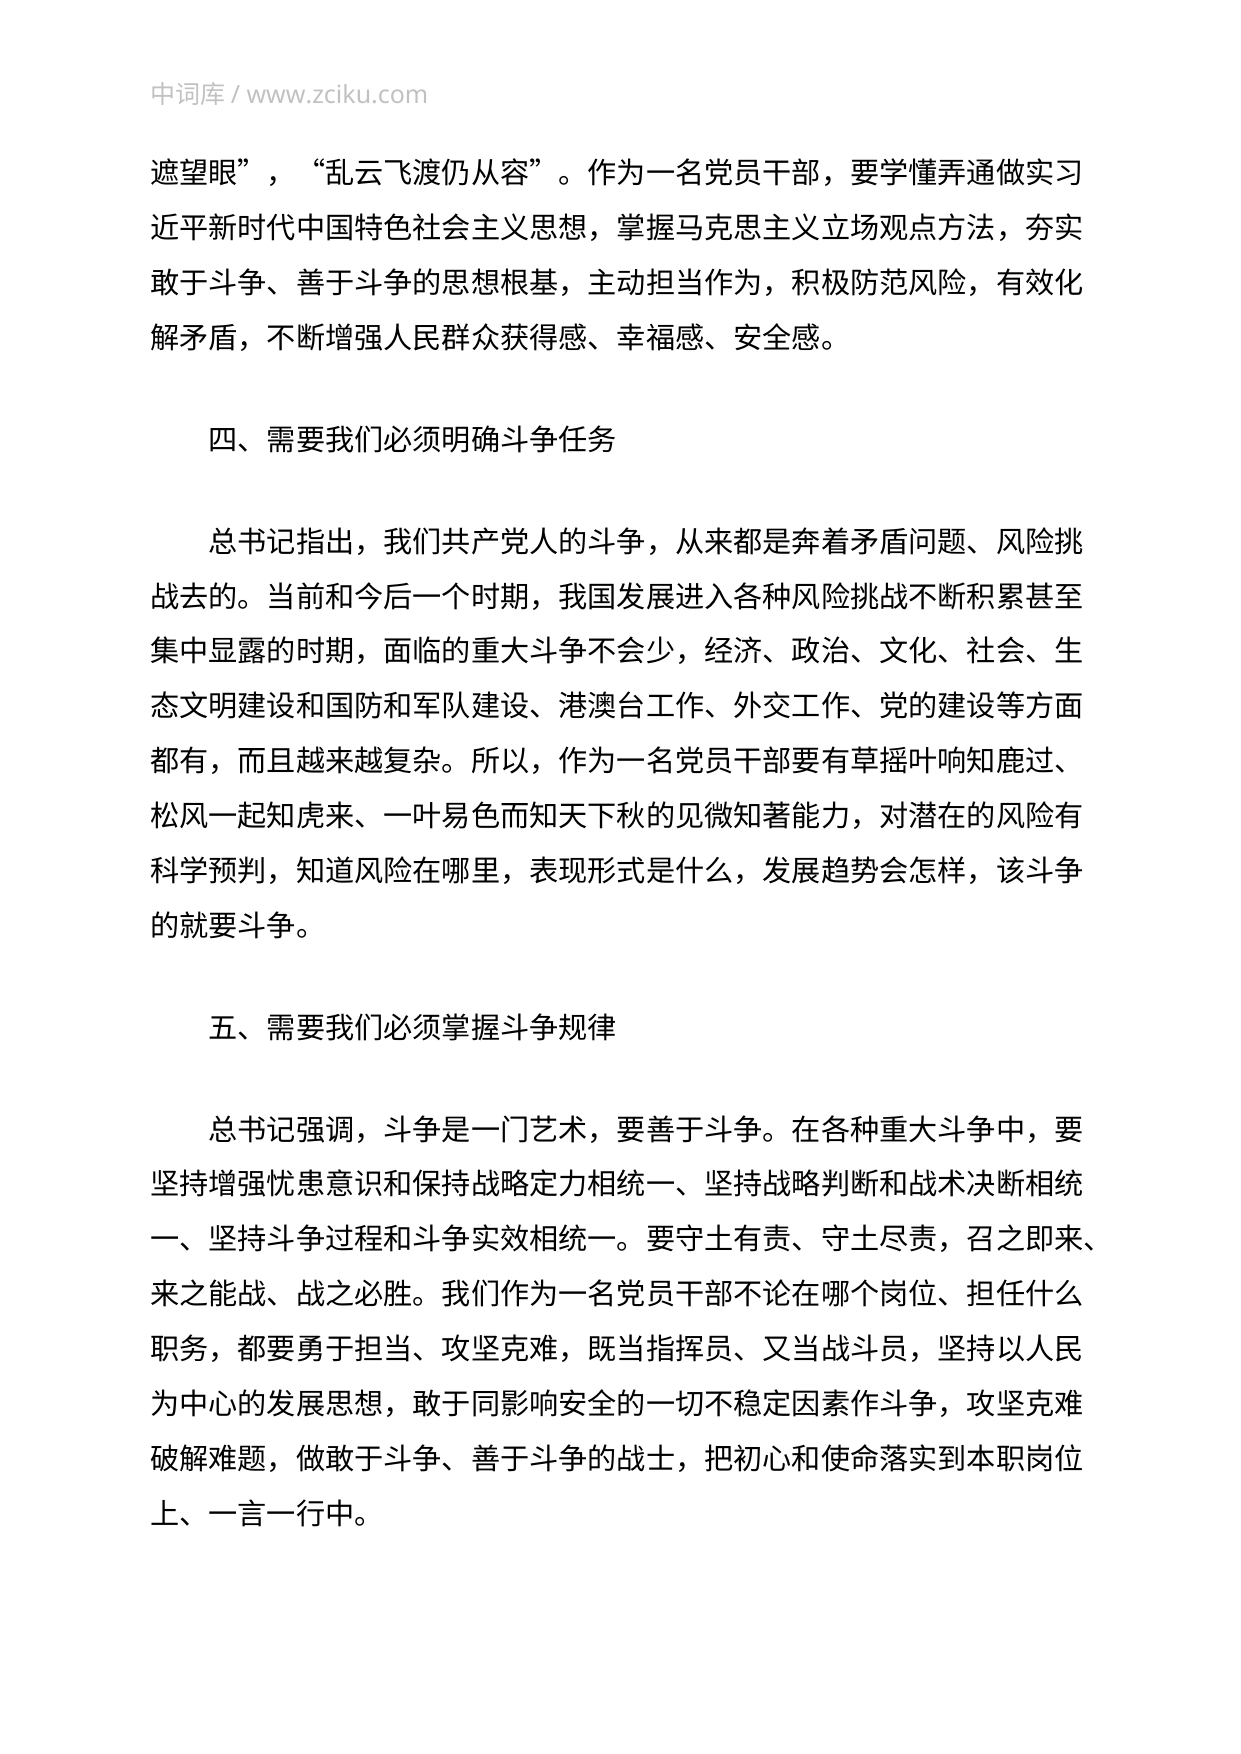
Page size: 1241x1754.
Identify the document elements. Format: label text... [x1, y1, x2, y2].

text 五、需要我们必须掌握斗争规律 [150, 1004, 1090, 1047]
text 四、需要我们必须明确斗争任务 [150, 416, 1090, 459]
text 总书记强调，斗争是一门艺术，要善于斗争。在各种重大斗争中，要坚持增强忧患意识和保持战略定力相统一、坚持战略判断和战术决断相统一、坚持斗争过程和斗争实效相统一。要守土有责、守土尽责，召之即来、来之能战、战之必胜。我们作为一名党员干部不论在哪个岗位、担任什么职务，都要勇于担当、攻坚克难，既当指挥员、又当战斗员，坚持以人民为中心的发展思想，敢于同影响安全的一切不稳定因素作斗争，攻坚克难破解难题，做敢于斗争、善于斗争的战士，把初心和使命落实到本职岗位上、一言一行中。 [150, 1106, 1090, 1533]
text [150, 150, 1090, 357]
text 总书记指出，我们共产党人的斗争，从来都是奔着矛盾问题、风险挑战去的。当前和今后一个时期，我国发展进入各种风险挑战不断积累甚至集中显露的时期，面临的重大斗争不会少，经济、政治、文化、社会、生态文明建设和国防和军队建设、港澳台工作、外交工作、党的建设等方面都有，而且越来越复杂。所以，作为一名党员干部要有草摇叶响知鹿过、松风一起知虎来、一叶易色而知天下秋的见微知著能力，对潜在的风险有科学预判，知道风险在哪里，表现形式是什么，发展趋势会怎样，该斗争的就要斗争。 [150, 518, 1090, 945]
